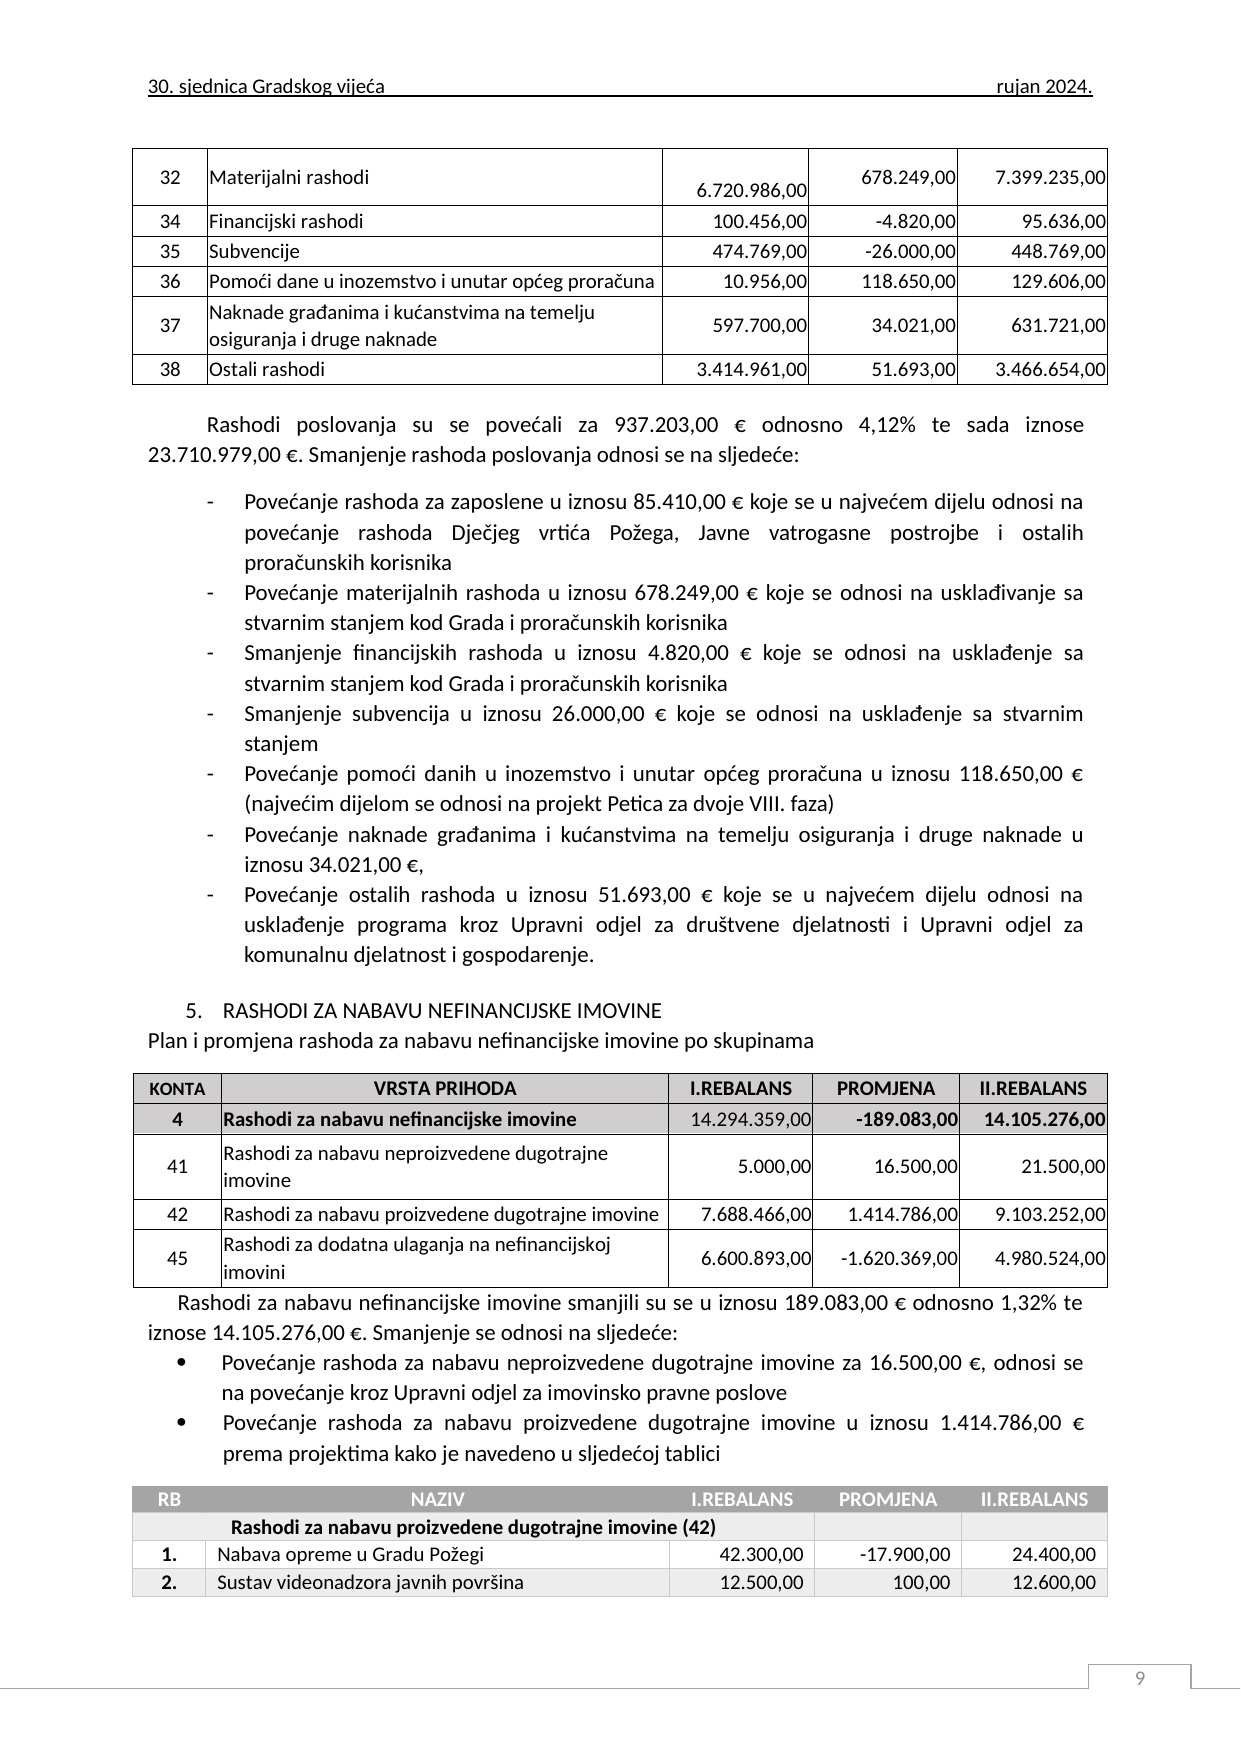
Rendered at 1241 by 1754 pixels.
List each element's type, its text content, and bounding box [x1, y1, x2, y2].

table_cell 118.650,00 [809, 267, 957, 296]
table_cell Pomoći dane u inozemstvo i unutar općeg proračuna [208, 267, 662, 296]
text Rashodi poslovanja su se povećali za 937.203,00 € odnosno 4,12% te sada iznose 23.710.979,00 €. Smanjenje rashoda poslovanja odnosi se na sljedeće: [148, 410, 1085, 468]
list Povećanje rashoda za zaposlene u iznosu 85.410,00 € koje se u najvećem dijelu odnosi na povećanje rashoda Dječjeg vrtića Požega, Javne vatrogasne postrojbe i ostalih proračunskih korisnika [207, 487, 1085, 576]
table_header RB [133, 1487, 205, 1512]
table_header PROMJENA [813, 1074, 959, 1103]
list Povećanje naknade građanima i kućanstvima na temelju osiguranja i druge naknade u iznosu 34.021,00 €, [207, 820, 1085, 878]
table_header I.REBALANS [670, 1487, 814, 1512]
list Smanjenje subvencija u iznosu 26.000,00 € koje se odnosi na usklađenje sa stvarnim stanjem [207, 699, 1085, 757]
table_cell 95.636,00 [958, 206, 1107, 236]
table_cell 2. [133, 1569, 205, 1596]
table_cell Rashodi za dodatna ulaganja na nefinancijskoj imovini [222, 1230, 668, 1287]
table_cell 4 [134, 1104, 221, 1133]
table_cell 41 [134, 1135, 221, 1199]
table_cell 10.956,00 [663, 267, 808, 296]
table_cell Rashodi za nabavu neproizvedene dugotrajne imovine [222, 1135, 668, 1199]
table_cell 474.769,00 [663, 237, 808, 266]
table_cell 100.456,00 [663, 206, 808, 236]
table_cell 34.021,00 [809, 297, 957, 354]
table_cell 4.980.524,00 [960, 1230, 1107, 1287]
table_cell 678.249,00 [809, 149, 957, 205]
table_cell Rashodi za nabavu proizvedene dugotrajne imovine (42) [133, 1513, 814, 1540]
table_cell 34 [133, 206, 207, 236]
table_cell 7.399.235,00 [958, 149, 1107, 205]
table_cell 3.414.961,00 [663, 355, 808, 384]
table_cell 37 [133, 297, 207, 354]
table_header NAZIV [206, 1487, 669, 1512]
text Rashodi za nabavu nefinancijske imovine smanjili su se u iznosu 189.083,00 € odnosno 1,32% te iznose 14.105.276,00 €. Smanjenje se odnosi na sljedeće: [148, 1288, 1085, 1346]
table_cell Rashodi za nabavu proizvedene dugotrajne imovine [222, 1200, 668, 1229]
table_cell 1.414.786,00 [813, 1200, 959, 1229]
table_cell 9.103.252,00 [960, 1200, 1107, 1229]
table_cell 45 [134, 1230, 221, 1287]
table_cell 32 [133, 149, 207, 205]
table_cell 1. [133, 1541, 205, 1568]
table_cell 42 [134, 1200, 221, 1229]
table_cell 14.105.276,00 [960, 1104, 1107, 1133]
table_cell 51.693,00 [809, 355, 957, 384]
table_cell 6.600.893,00 [669, 1230, 812, 1287]
table_cell Subvencije [208, 237, 662, 266]
table_cell 42.300,00 [670, 1541, 814, 1568]
table_cell -26.000,00 [809, 237, 957, 266]
table_header KONTA [134, 1074, 221, 1103]
table_cell Naknade građanima i kućanstvima na temelju osiguranja i druge naknade [208, 297, 662, 354]
table_cell 24.400,00 [962, 1541, 1107, 1568]
table_cell 597.700,00 [663, 297, 808, 354]
table_cell 12.600,00 [962, 1569, 1107, 1596]
table_cell 35 [133, 237, 207, 266]
table_cell 16.500,00 [813, 1135, 959, 1199]
table_cell [815, 1513, 961, 1540]
table_cell 38 [133, 355, 207, 384]
table_header I.REBALANS [669, 1074, 812, 1103]
table_cell Rashodi za nabavu nefinancijske imovine [222, 1104, 668, 1133]
table_cell Financijski rashodi [208, 206, 662, 236]
table_cell 3.466.654,00 [958, 355, 1107, 384]
table_cell -17.900,00 [815, 1541, 961, 1568]
table_header PROMJENA [815, 1487, 961, 1512]
table_cell -1.620.369,00 [813, 1230, 959, 1287]
table_cell 12.500,00 [670, 1569, 814, 1596]
text Plan i promjena rashoda za nabavu nefinancijske imovine po skupinama [148, 1026, 1085, 1054]
list Povećanje rashoda za nabavu proizvedene dugotrajne imovine u iznosu 1.414.786,00 € prema projektima kako je navedeno u sljedećoj tablici [177, 1408, 1085, 1467]
table_cell -189.083,00 [813, 1104, 959, 1133]
table_cell 36 [133, 267, 207, 296]
table_cell 100,00 [815, 1569, 961, 1596]
table_cell Nabava opreme u Gradu Požegi [206, 1541, 669, 1568]
list Povećanje materijalnih rashoda u iznosu 678.249,00 € koje se odnosi na usklađivanje sa stvarnim stanjem kod Grada i proračunskih korisnika [207, 578, 1085, 636]
table_cell -4.820,00 [809, 206, 957, 236]
list Povećanje rashoda za nabavu neproizvedene dugotrajne imovine za 16.500,00 €, odnosi se na povećanje kroz Upravni odjel za imovinsko pravne poslove [177, 1348, 1085, 1406]
table_cell 6.720.986,00 [663, 149, 808, 205]
table_header II.REBALANS [960, 1074, 1107, 1103]
table_header VRSTA PRIHODA [222, 1074, 668, 1103]
table_cell 21.500,00 [960, 1135, 1107, 1199]
table_cell Materijalni rashodi [208, 149, 662, 205]
table_cell Sustav videonadzora javnih površina [206, 1569, 669, 1596]
list RASHODI ZA NABAVU NEFINANCIJSKE IMOVINE [185, 996, 1085, 1024]
table_cell 448.769,00 [958, 237, 1107, 266]
list Povećanje ostalih rashoda u iznosu 51.693,00 € koje se u najvećem dijelu odnosi na usklađenje programa kroz Upravni odjel za društvene djelatnosti i Upravni odjel za komunalnu djelatnost i gospodarenje. [207, 880, 1085, 968]
table_cell Ostali rashodi [208, 355, 662, 384]
table_cell [962, 1513, 1107, 1540]
list Smanjenje financijskih rashoda u iznosu 4.820,00 € koje se odnosi na usklađenje sa stvarnim stanjem kod Grada i proračunskih korisnika [207, 638, 1085, 697]
table_header II.REBALANS [962, 1487, 1107, 1512]
table_cell 14.294.359,00 [669, 1104, 812, 1133]
table_cell 5.000,00 [669, 1135, 812, 1199]
table_cell 631.721,00 [958, 297, 1107, 354]
table_cell 7.688.466,00 [669, 1200, 812, 1229]
list Povećanje pomoći danih u inozemstvo i unutar općeg proračuna u iznosu 118.650,00 € (najvećim dijelom se odnosi na projekt Petica za dvoje VIII. faza) [207, 759, 1085, 817]
table_cell 129.606,00 [958, 267, 1107, 296]
